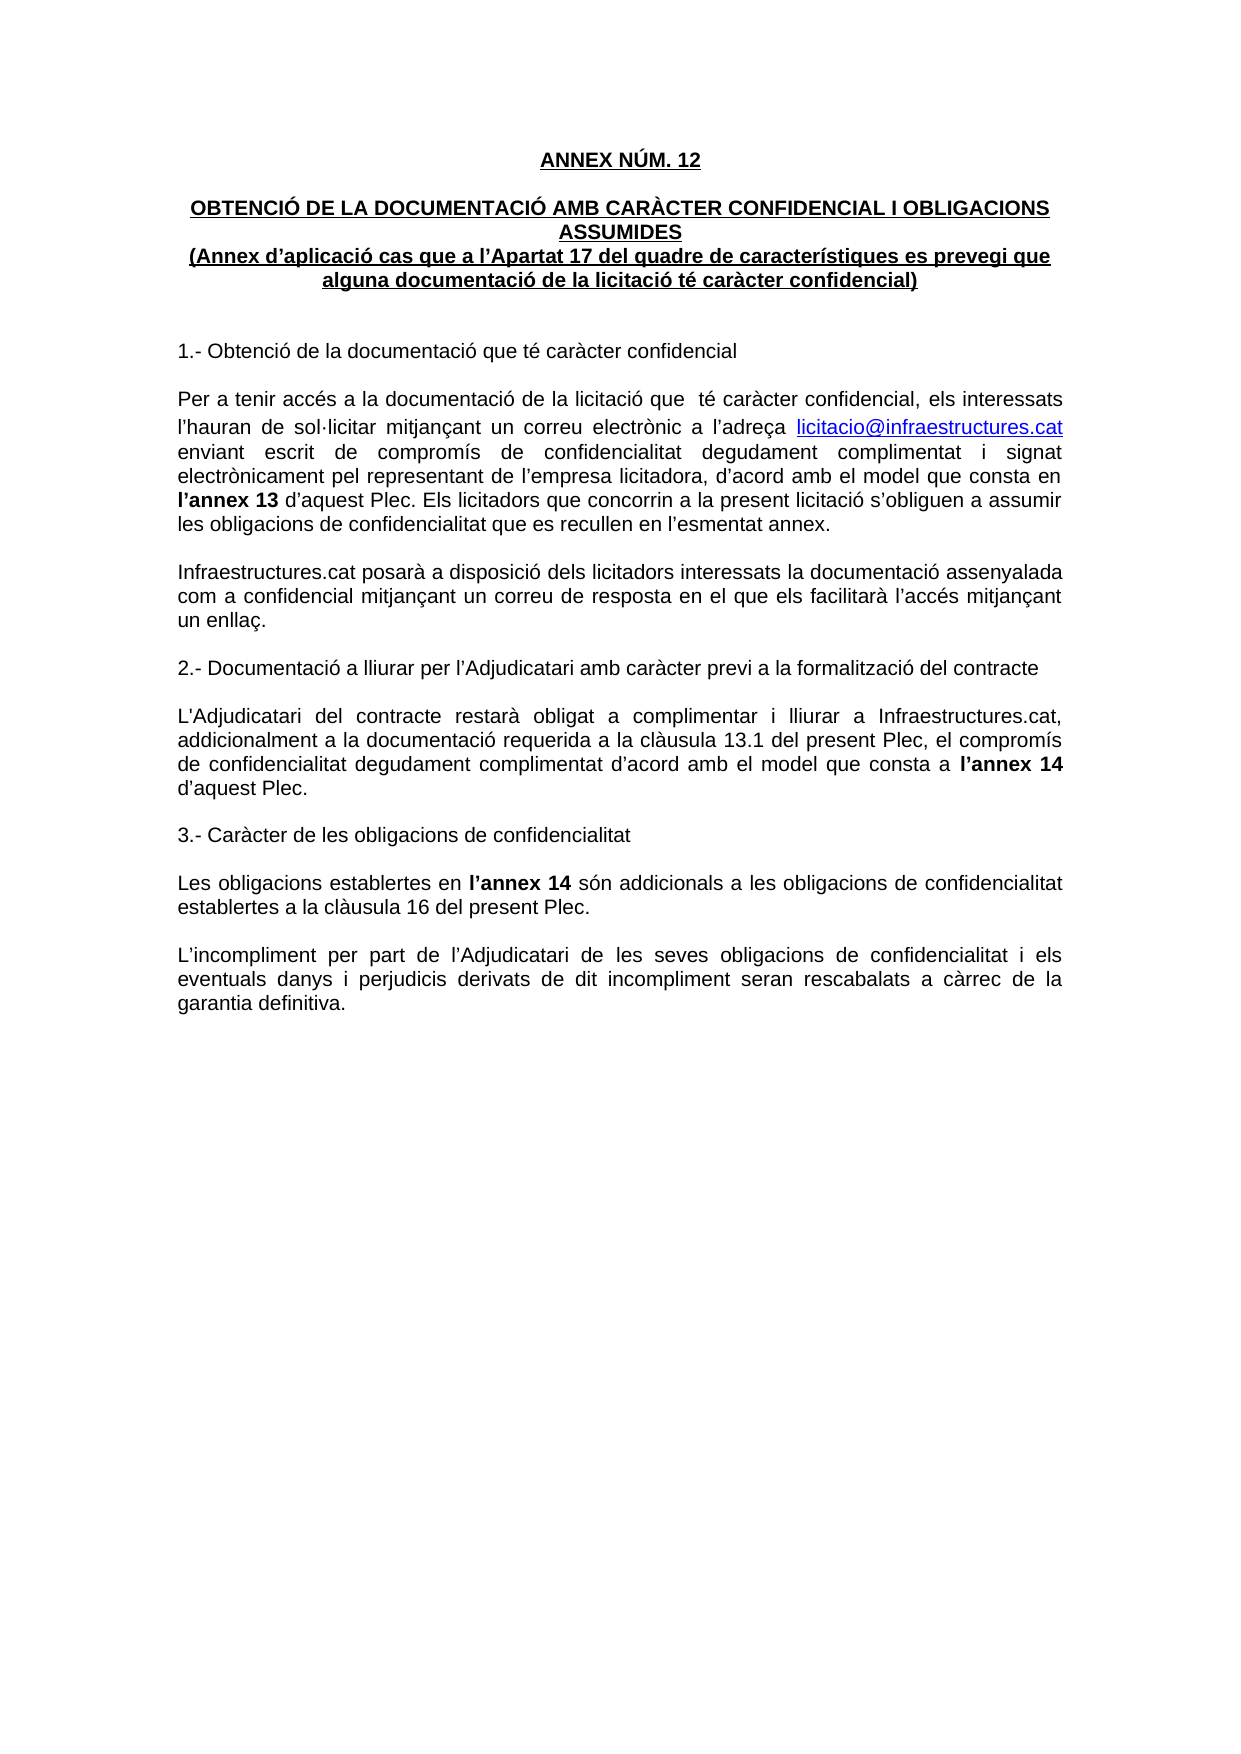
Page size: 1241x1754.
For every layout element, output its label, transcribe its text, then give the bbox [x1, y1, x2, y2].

text Infraestructures.cat posarà a disposició dels licitadors interessats la documentació assenyalada com a confidencial mitjançant un correu de resposta en el que els facilitarà l’accés mitjançant un enllaç. [177, 560, 1063, 632]
text 2.- Documentació a lliurar per l’Adjudicatari amb caràcter previ a la formalització del contracte [177, 656, 1063, 679]
text ANNEX NÚM. 12 [177, 148, 1063, 172]
text 3.- Caràcter de les obligacions de confidencialitat [177, 823, 1063, 847]
text Per a tenir accés a la documentació de la licitació que té caràcter confidencial, els interessats l’hauran de sol·licitar mitjançant un correu electrònic a l’adreça licitacio@infraestructures.cat enviant escrit de compromís de confidencialitat degudament complimentat i signat electrònicament pel representant de l’empresa licitadora, d’acord amb el model que consta en l’annex 13 d’aquest Plec. Els licitadors que concorrin a la present licitació s’obliguen a assumir les obligacions de confidencialitat que es recullen en l’esmentat annex. [177, 387, 1063, 536]
text (Annex d’aplicació cas que a l’Apartat 17 del quadre de característiques es prevegi que alguna documentació de la licitació té caràcter confidencial) [177, 243, 1063, 291]
text 1.- Obtenció de la documentació que té caràcter confidencial [177, 339, 1063, 363]
text OBTENCIÓ DE LA DOCUMENTACIÓ AMB CARÀCTER CONFIDENCIAL I OBLIGACIONS ASSUMIDES [177, 196, 1063, 243]
text L’incompliment per part de l’Adjudicatari de les seves obligacions de confidencialitat i els eventuals danys i perjudicis derivats de dit incompliment seran rescabalats a càrrec de la garantia definitiva. [177, 943, 1063, 1015]
text L'Adjudicatari del contracte restarà obligat a complimentar i lliurar a Infraestructures.cat, addicionalment a la documentació requerida a la clàusula 13.1 del present Plec, el compromís de confidencialitat degudament complimentat d’acord amb el model que consta a l’annex 14 d’aquest Plec. [177, 703, 1063, 799]
text Les obligacions establertes en l’annex 14 són addicionals a les obligacions de confidencialitat establertes a la clàusula 16 del present Plec. [177, 871, 1063, 919]
